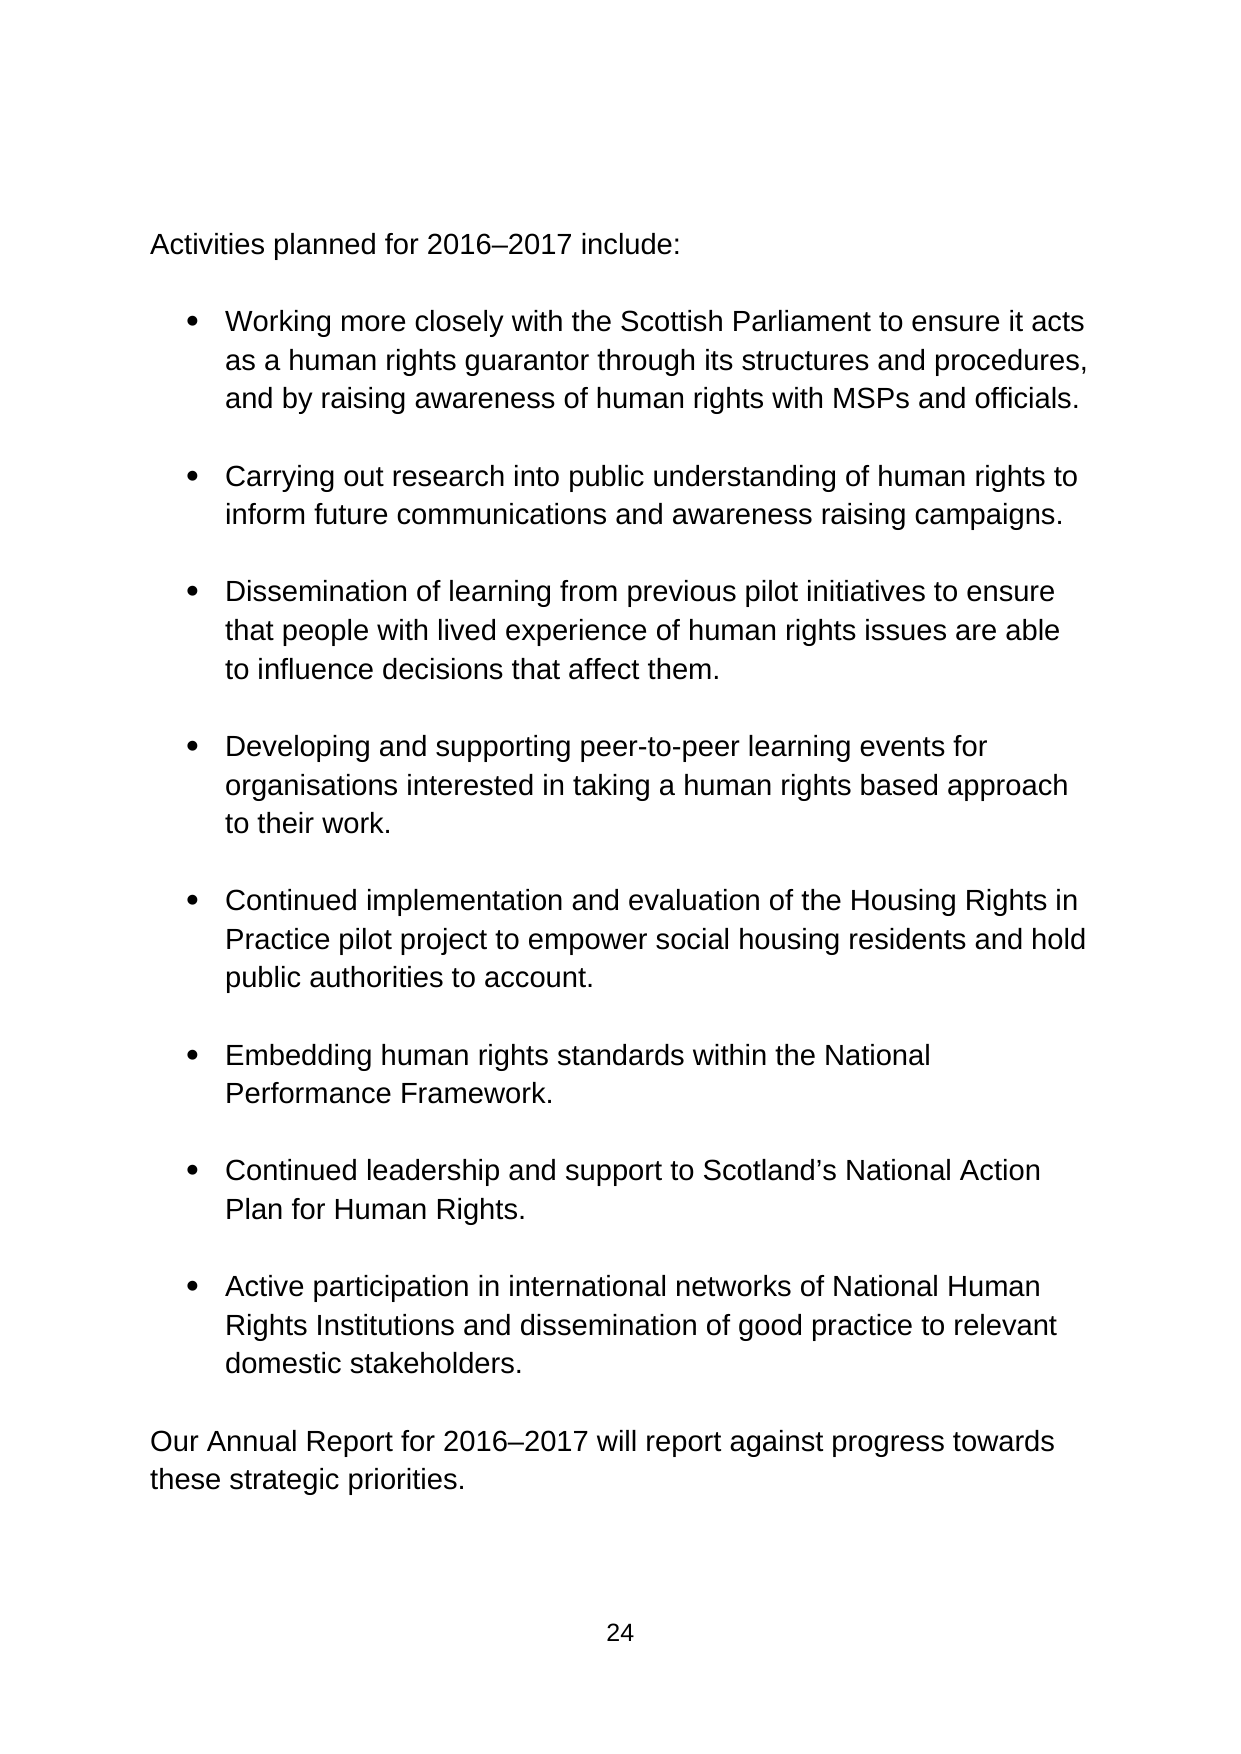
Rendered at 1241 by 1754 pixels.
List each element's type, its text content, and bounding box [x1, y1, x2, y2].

list Dissemination of learning from previous pilot initiatives to ensure that people with lived experience of human rights issues are able to influence decisions that affect them. [187, 574, 1090, 685]
list Active participation in international networks of National Human Rights Institutions and dissemination of good practice to relevant domestic stakeholders. [187, 1269, 1090, 1380]
list Developing and supporting peer-to-peer learning events for organisations interested in taking a human rights based approach to their work. [187, 729, 1090, 839]
list Working more closely with the Scottish Parliament to ensure it acts as a human rights guarantor through its structures and procedures, and by raising awareness of human rights with MSPs and officials. [187, 304, 1090, 415]
text Activities planned for 2016–2017 include: [150, 227, 1090, 261]
list Continued implementation and evaluation of the Housing Rights in Practice pilot project to empower social housing residents and hold public authorities to account. [187, 883, 1090, 994]
text Our Annual Report for 2016–2017 will report against progress towards these strategic priorities. [150, 1423, 1090, 1496]
list Continued leadership and support to Scotland’s National Action Plan for Human Rights. [187, 1153, 1090, 1226]
list Carrying out research into public understanding of human rights to inform future communications and awareness raising campaigns. [187, 458, 1090, 531]
list Embedding human rights standards within the National Performance Framework. [187, 1037, 1090, 1110]
